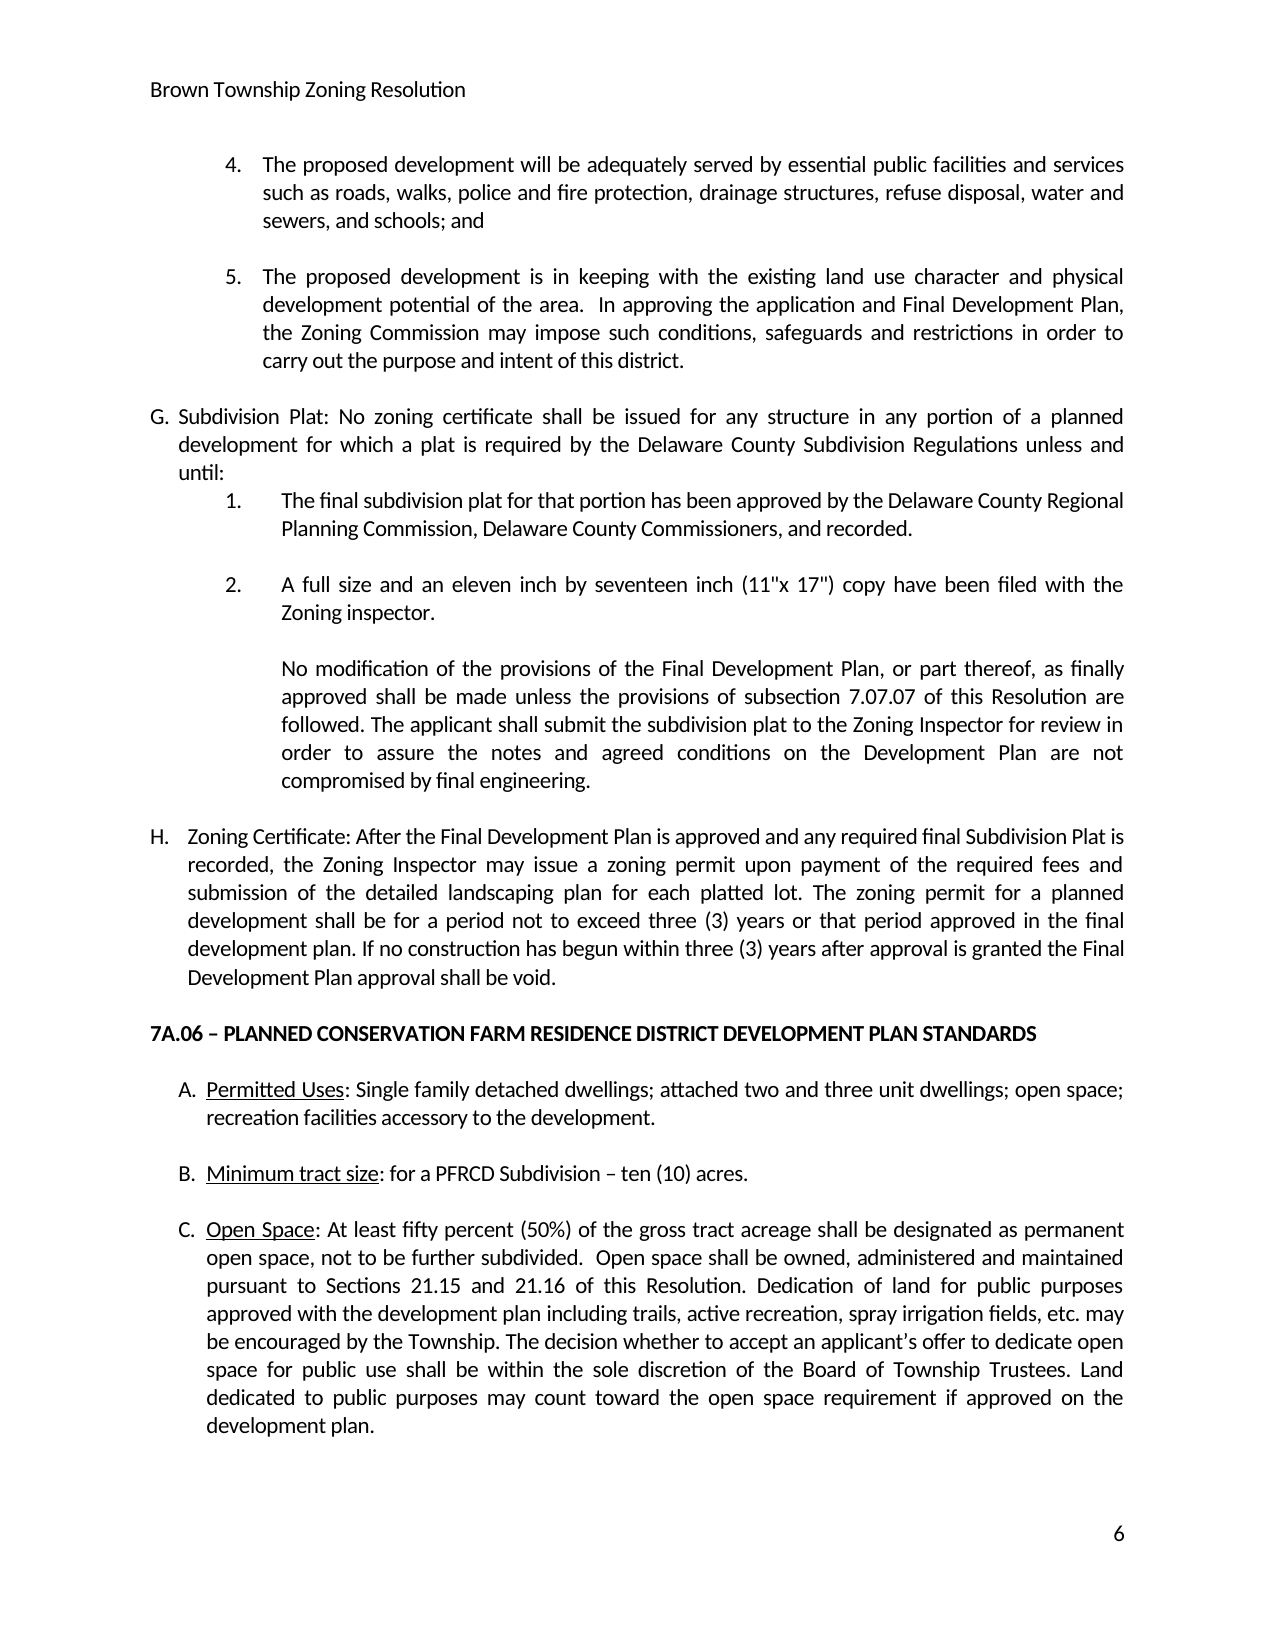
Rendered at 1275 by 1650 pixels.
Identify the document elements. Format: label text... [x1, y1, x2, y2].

list The proposed development will be adequately served by essential public facilities and services such as roads, walks, police and fire protection, drainage structures, refuse disposal, water and sewers, and schools; and [225, 150, 1125, 234]
text 2. A full size and an eleven inch by seventeen inch (11"x 17") copy have been filed with the Zoning inspector. [225, 570, 1125, 626]
text C. Open Space: At least fifty percent (50%) of the gross tract acreage shall be designated as permanent open space, not to be further subdivided. Open space shall be owned, administered and maintained pursuant to Sections 21.15 and 21.16 of this Resolution. Dedication of land for public purposes approved with the development plan including trails, active recreation, spray irrigation fields, etc. may be encouraged by the Township. The decision whether to accept an applicant’s offer to dedicate open space for public use shall be within the sole discretion of the Board of Township Trustees. Land dedicated to public purposes may count toward the open space requirement if approved on the development plan. [178, 1215, 1125, 1439]
text A. Permitted Uses: Single family detached dwellings; attached two and three unit dwellings; open space; recreation facilities accessory to the development. [178, 1075, 1125, 1131]
list The proposed development is in keeping with the existing land use character and physical development potential of the area. In approving the application and Final Development Plan, the Zoning Commission may impose such conditions, safeguards and restrictions in order to carry out the purpose and intent of this district. [225, 262, 1125, 374]
text 7A.06 – PLANNED CONSERVATION FARM RESIDENCE DISTRICT DEVELOPMENT PLAN STANDARDS [150, 1019, 1125, 1047]
text No modification of the provisions of the Final Development Plan, or part thereof, as finally approved shall be made unless the provisions of subsection 7.07.07 of this Resolution are followed. The applicant shall submit the subdivision plat to the Zoning Inspector for review in order to assure the notes and agreed conditions on the Development Plan are not compromised by final engineering. [281, 654, 1125, 794]
text G. Subdivision Plat: No zoning certificate shall be issued for any structure in any portion of a planned development for which a plat is required by the Delaware County Subdivision Regulations unless and until: [150, 402, 1125, 486]
text H. Zoning Certificate: After the Final Development Plan is approved and any required final Subdivision Plat is recorded, the Zoning Inspector may issue a zoning permit upon payment of the required fees and submission of the detailed landscaping plan for each platted lot. The zoning permit for a planned development shall be for a period not to exceed three (3) years or that period approved in the final development plan. If no construction has begun within three (3) years after approval is granted the Final Development Plan approval shall be void. [150, 822, 1125, 991]
text B. Minimum tract size: for a PFRCD Subdivision – ten (10) acres. [178, 1159, 1125, 1187]
text 1. The final subdivision plat for that portion has been approved by the Delaware County Regional Planning Commission, Delaware County Commissioners, and recorded. [225, 486, 1125, 542]
